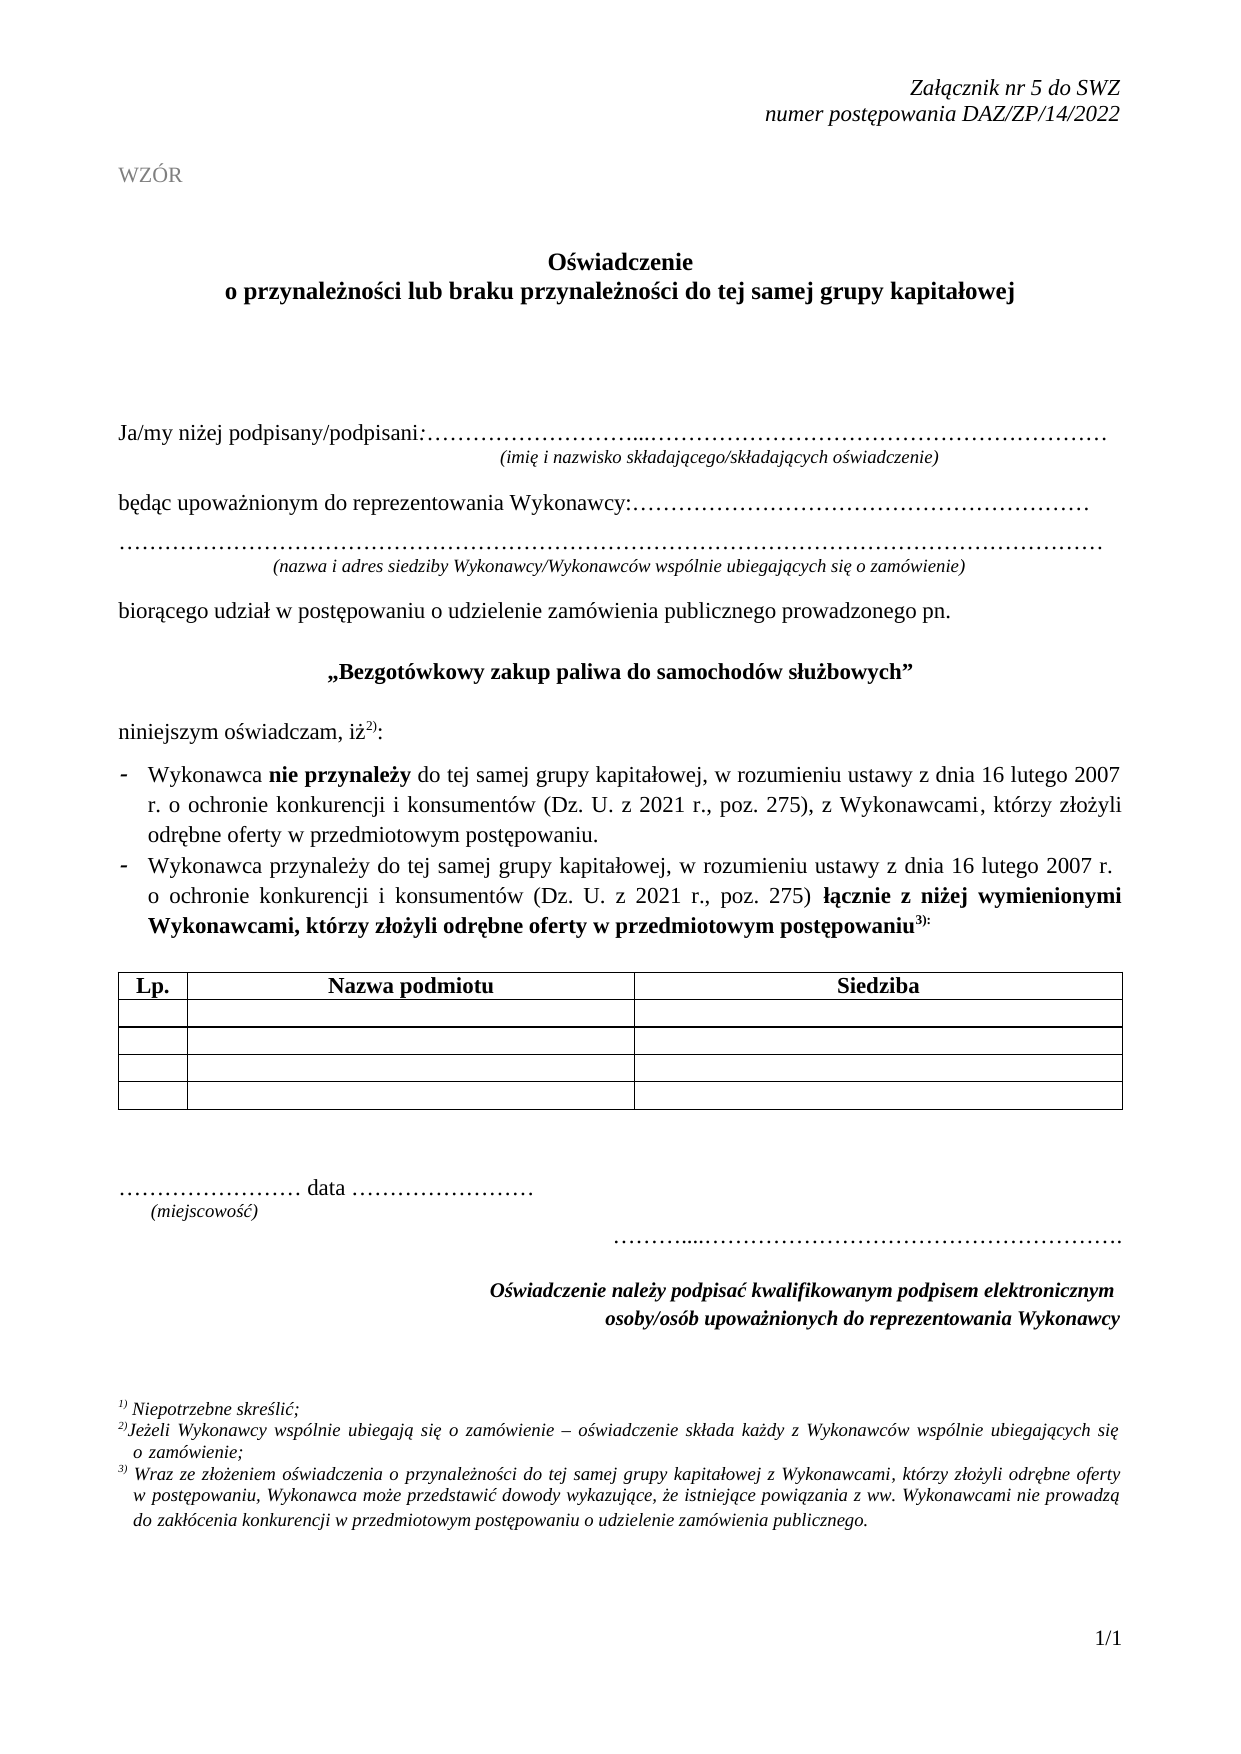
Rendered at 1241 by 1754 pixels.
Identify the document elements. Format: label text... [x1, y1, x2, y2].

table_cell [119, 1028, 187, 1054]
table_cell [188, 1055, 634, 1081]
text będąc upoważnionym do reprezentowania Wykonawcy:…………………………………………………… [118, 489, 1122, 515]
text o przynależności lub braku przynależności do tej samej grupy kapitałowej [118, 276, 1122, 305]
text ………………………………………………………………………………………………………………… [118, 528, 1122, 554]
text (miejscowość) [118, 1200, 1122, 1222]
list Wykonawca przynależy do tej samej grupy kapitałowej, w rozumieniu ustawy z dnia 16 lutego 2007 r. o ochronie konkurencji i konsumentów (Dz. U. z 2021 r., poz. 275) łącznie z niżej wymienionymi Wykonawcami, którzy złożyli odrębne oferty w przedmiotowym postępowaniu3): [118, 852, 1122, 938]
table_cell [119, 1055, 187, 1081]
text 2)Jeżeli Wykonawcy wspólnie ubiegają się o zamówienie – oświadczenie składa każdy z Wykonawców wspólnie ubiegających się o zamówienie; [118, 1419, 1122, 1462]
text 3) Wraz ze złożeniem oświadczenia o przynależności do tej samej grupy kapitałowej z Wykonawcami, którzy złożyli odrębne oferty w postępowaniu, Wykonawca może przedstawić dowody wykazujące, że istniejące powiązania z ww. Wykonawcami nie prowadzą do zakłócenia konkurencji w przedmiotowym postępowaniu o udzielenie zamówienia publicznego. [118, 1462, 1122, 1531]
list Wykonawca nie przynależy do tej samej grupy kapitałowej, w rozumieniu ustawy z dnia 16 lutego 2007 r. o ochronie konkurencji i konsumentów (Dz. U. z 2021 r., poz. 275), z Wykonawcami, którzy złożyli odrębne oferty w przedmiotowym postępowaniu. [118, 761, 1122, 848]
table_cell [188, 1082, 634, 1108]
text Ja/my niżej podpisany/podpisani:………………………...…………………………………………………… [118, 419, 1122, 446]
table_cell [635, 1028, 1122, 1054]
text Oświadczenie [118, 247, 1122, 276]
text …………………… data …………………… [118, 1174, 1122, 1200]
table_header Nazwa podmiotu [188, 973, 634, 999]
text ………....………………………………………………. [118, 1222, 1122, 1248]
text niniejszym oświadczam, iż2): [118, 718, 1122, 745]
table_header Lp. [119, 973, 187, 999]
table_cell [188, 1000, 634, 1026]
table_cell [635, 1055, 1122, 1081]
table_cell [119, 1000, 187, 1026]
text 1) Niepotrzebne skreślić; [118, 1398, 1122, 1419]
text Oświadczenie należy podpisać kwalifikowanym podpisem elektronicznym osoby/osób upoważnionych do reprezentowania Wykonawcy [118, 1278, 1122, 1329]
text (imię i nazwisko składającego/składających oświadczenie) [118, 446, 1122, 467]
text (nazwa i adres siedziby Wykonawcy/Wykonawców wspólnie ubiegających się o zamówienie) [118, 554, 1122, 576]
table_header Siedziba [635, 973, 1122, 999]
text biorącego udział w postępowaniu o udzielenie zamówienia publicznego prowadzonego pn. [118, 598, 1122, 624]
text „Bezgotówkowy zakup paliwa do samochodów służbowych” [118, 658, 1122, 684]
text WZÓR [118, 159, 1122, 189]
table_cell [119, 1082, 187, 1108]
table_cell [188, 1028, 634, 1054]
table_cell [635, 1000, 1122, 1026]
table_cell [635, 1082, 1122, 1108]
